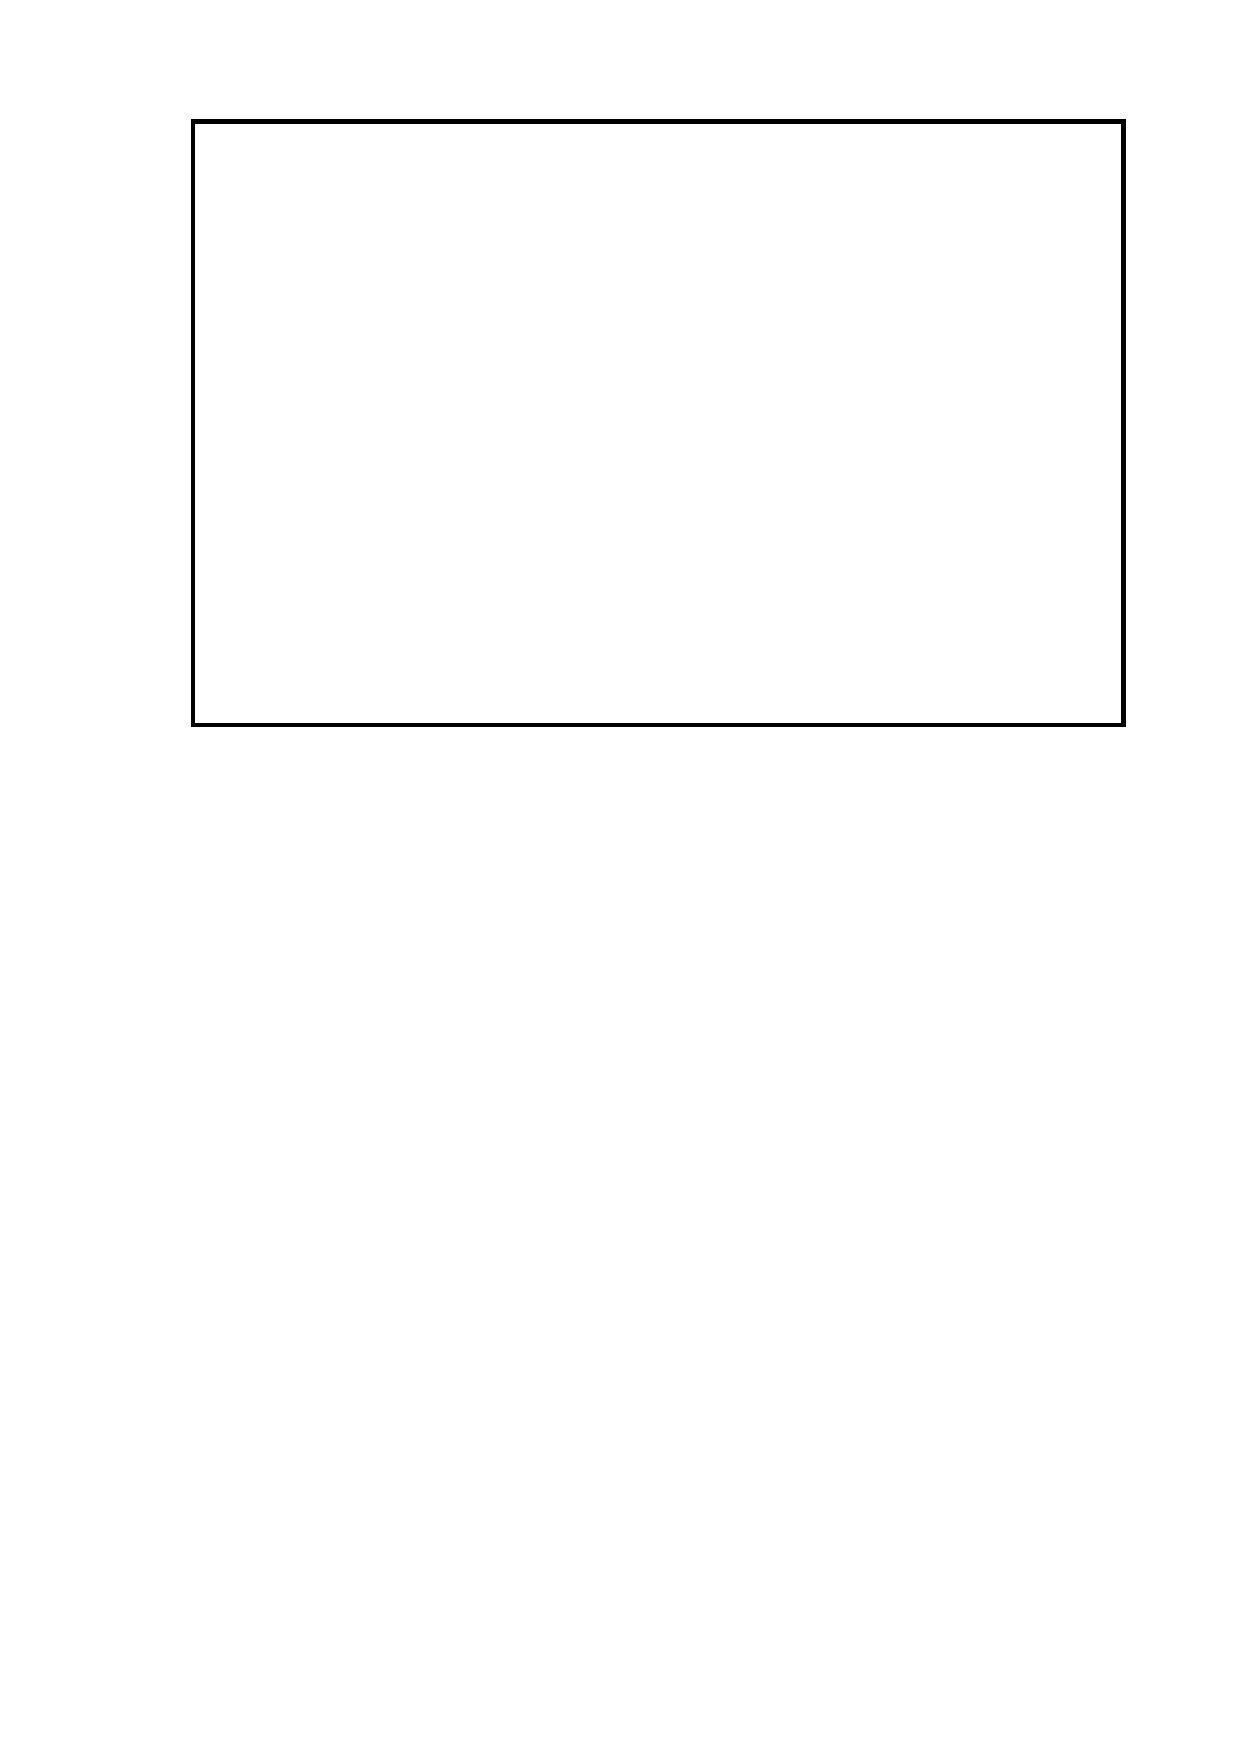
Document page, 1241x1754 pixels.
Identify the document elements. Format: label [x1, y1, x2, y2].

table_cell [195, 124, 1121, 723]
